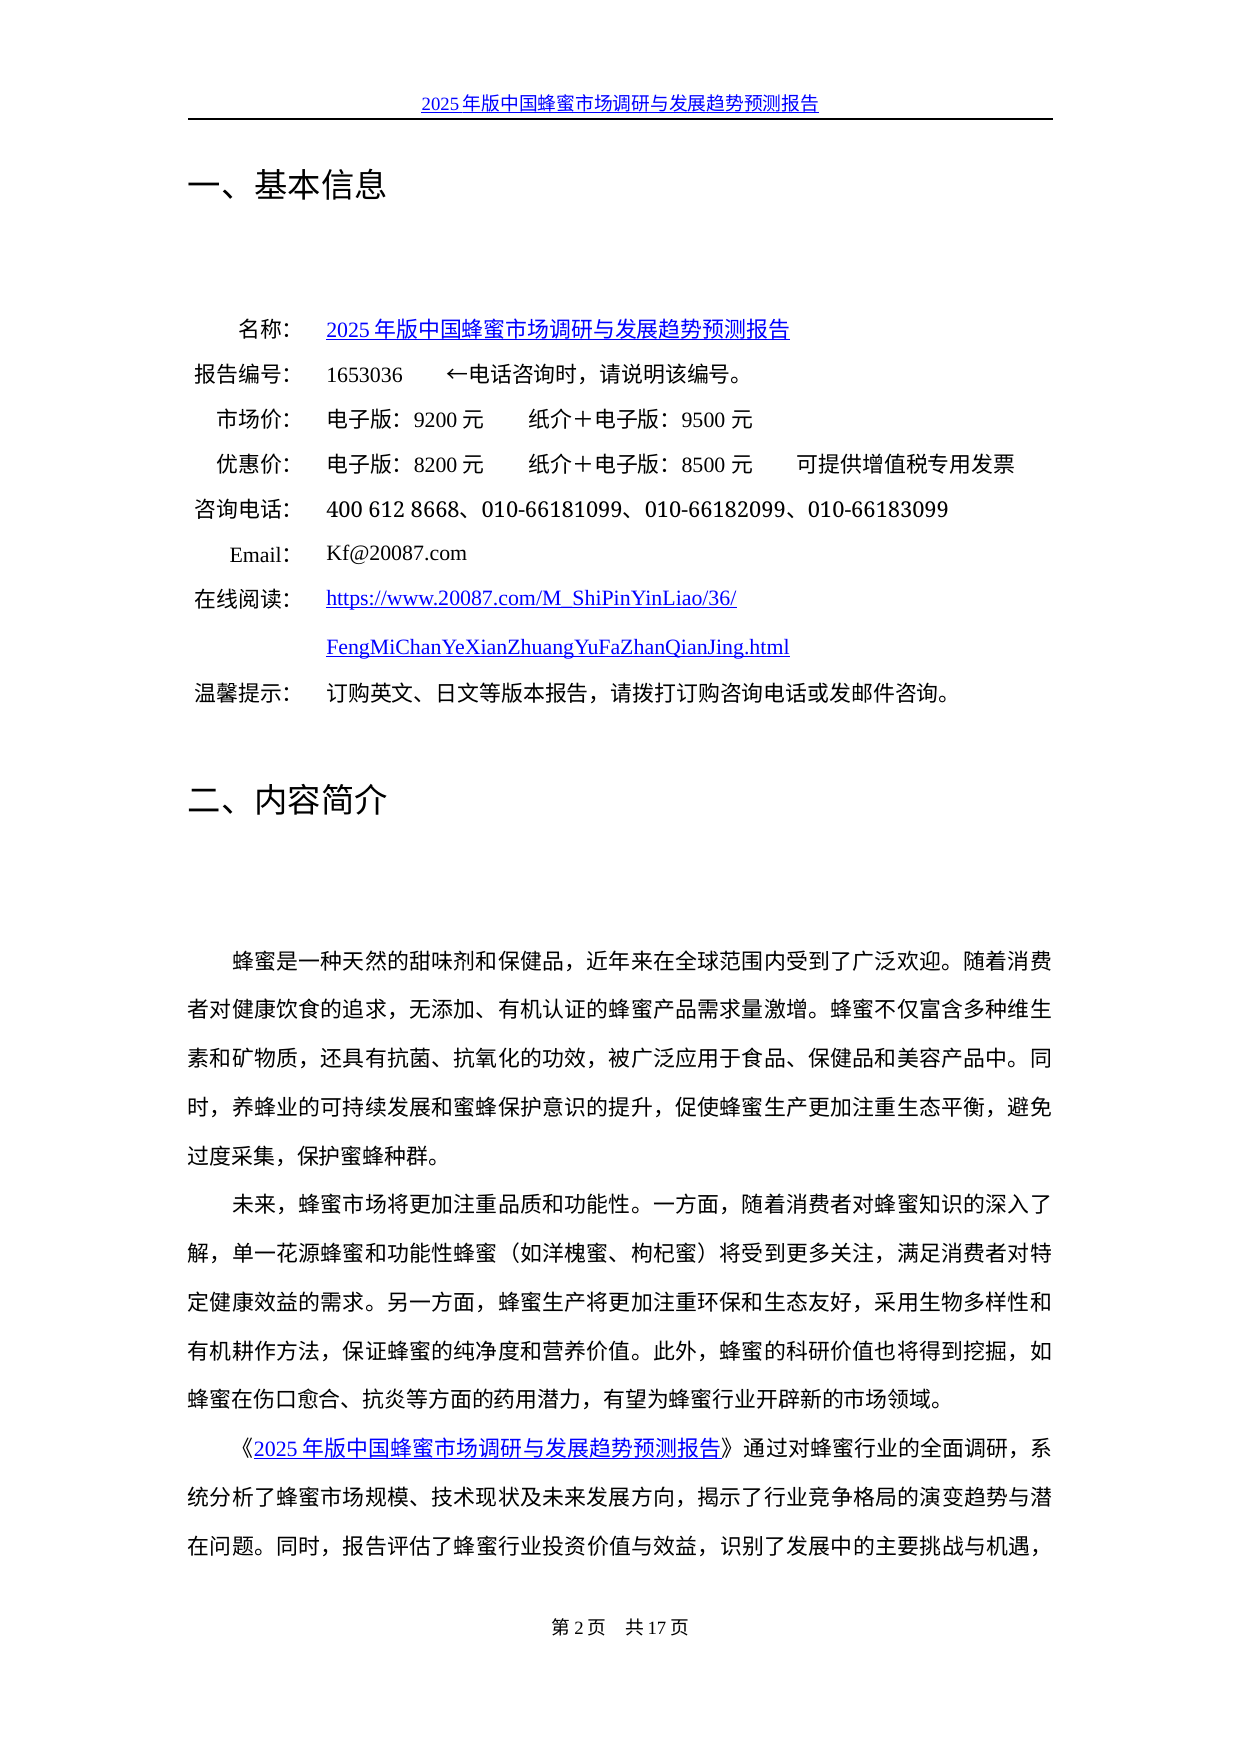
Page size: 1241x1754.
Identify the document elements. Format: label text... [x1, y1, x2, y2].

table_cell 优惠价： [167, 447, 315, 492]
title 二、内容简介 [187, 766, 1053, 831]
table_cell 市场价： [167, 402, 315, 447]
table_cell 400 612 8668、010-66181099、010-66182099、010-66183099 [315, 492, 1073, 537]
table_cell 电子版：8200 元 纸介＋电子版：8500 元 可提供增值税专用发票 [315, 447, 1073, 492]
table_cell 1653036 ←电话咨询时，请说明该编号。 [315, 357, 1073, 402]
table_cell Kf@20087.com [315, 537, 1073, 582]
table_cell [315, 582, 1073, 675]
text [187, 943, 1053, 1561]
table_cell 电子版：9200 元 纸介＋电子版：9500 元 [315, 402, 1073, 447]
table_cell 咨询电话： [167, 492, 315, 537]
table_cell 订购英文、日文等版本报告，请拨打订购咨询电话或发邮件咨询。 [315, 675, 1073, 720]
table_cell Email： [167, 537, 315, 582]
table_header 2025年版中国蜂蜜市场调研与发展趋势预测报告 [315, 312, 1073, 357]
title 一、基本信息 [187, 150, 1053, 215]
table_cell 在线阅读： [167, 582, 315, 675]
table_cell 报告编号： [167, 357, 315, 402]
table_cell 温馨提示： [167, 675, 315, 720]
table_header 名称： [167, 312, 315, 357]
